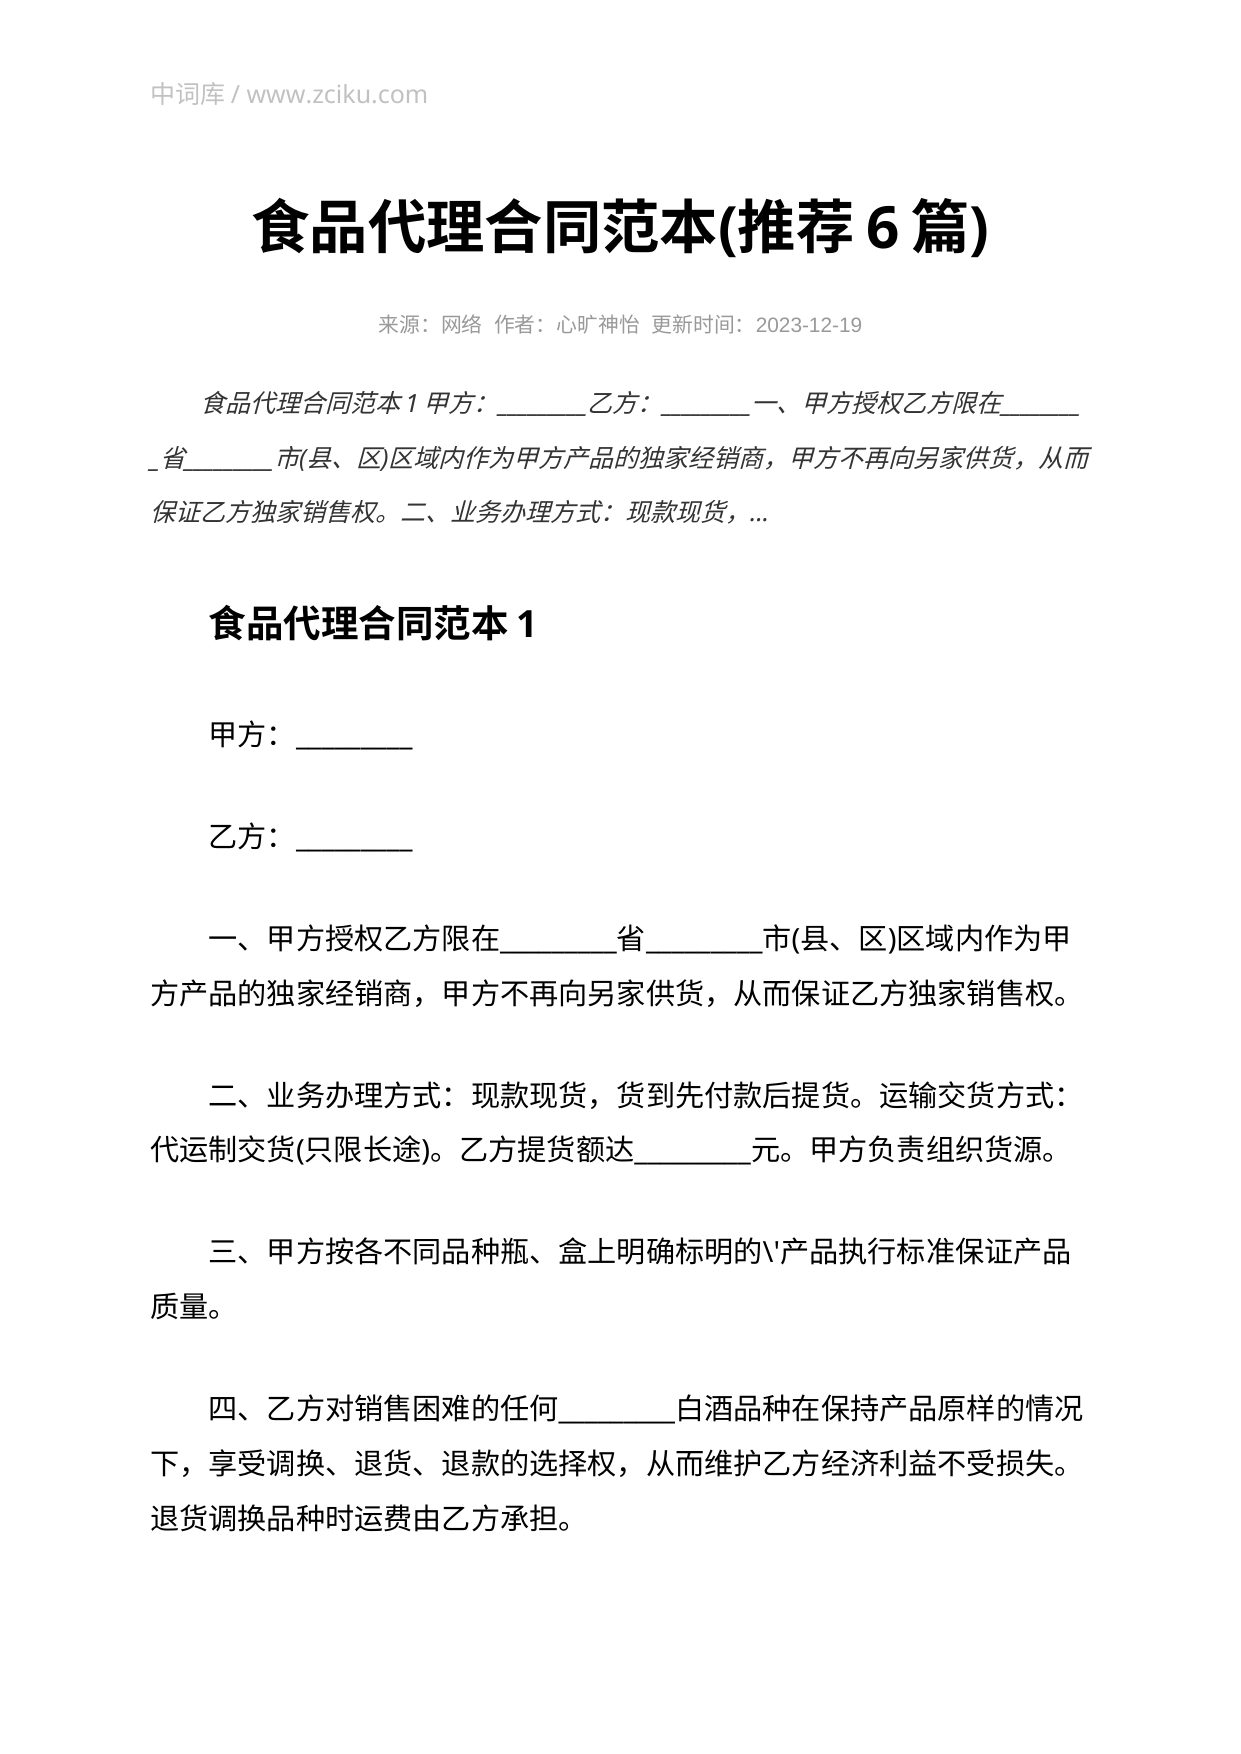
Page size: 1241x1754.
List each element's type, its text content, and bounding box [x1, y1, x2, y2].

text 乙方：_________ [150, 813, 1090, 856]
text 四、乙方对销售困难的任何_________白酒品种在保持产品原样的情况下，享受调换、退货、退款的选择权，从而维护乙方经济利益不受损失。退货调换品种时运费由乙方承担。 [150, 1386, 1090, 1538]
text 一、甲方授权乙方限在_________省_________市(县、区)区域内作为甲方产品的独家经销商，甲方不再向另家供货，从而保证乙方独家销售权。 [150, 915, 1090, 1013]
text 食品代理合同范本1甲方：_________乙方：_________一、甲方授权乙方限在_________省_________市(县、区)区域内作为甲方产品的独家经销商，甲方不再向另家供货，从而保证乙方独家销售权。二、业务办理方式：现款现货，... [150, 384, 1090, 529]
text 来源：网络 作者：心旷神怡 更新时间：2023-12-19 [150, 313, 1090, 337]
text 三、甲方按各不同品种瓶、盒上明确标明的\'产品执行标准保证产品质量。 [150, 1229, 1090, 1326]
text 甲方：_________ [150, 711, 1090, 754]
text 食品代理合同范本1 [150, 594, 1090, 648]
text 二、业务办理方式：现款现货，货到先付款后提货。运输交货方式：代运制交货(只限长途)。乙方提货额达_________元。甲方负责组织货源。 [150, 1072, 1090, 1169]
subtitle 食品代理合同范本(推荐6篇) [150, 181, 1090, 266]
